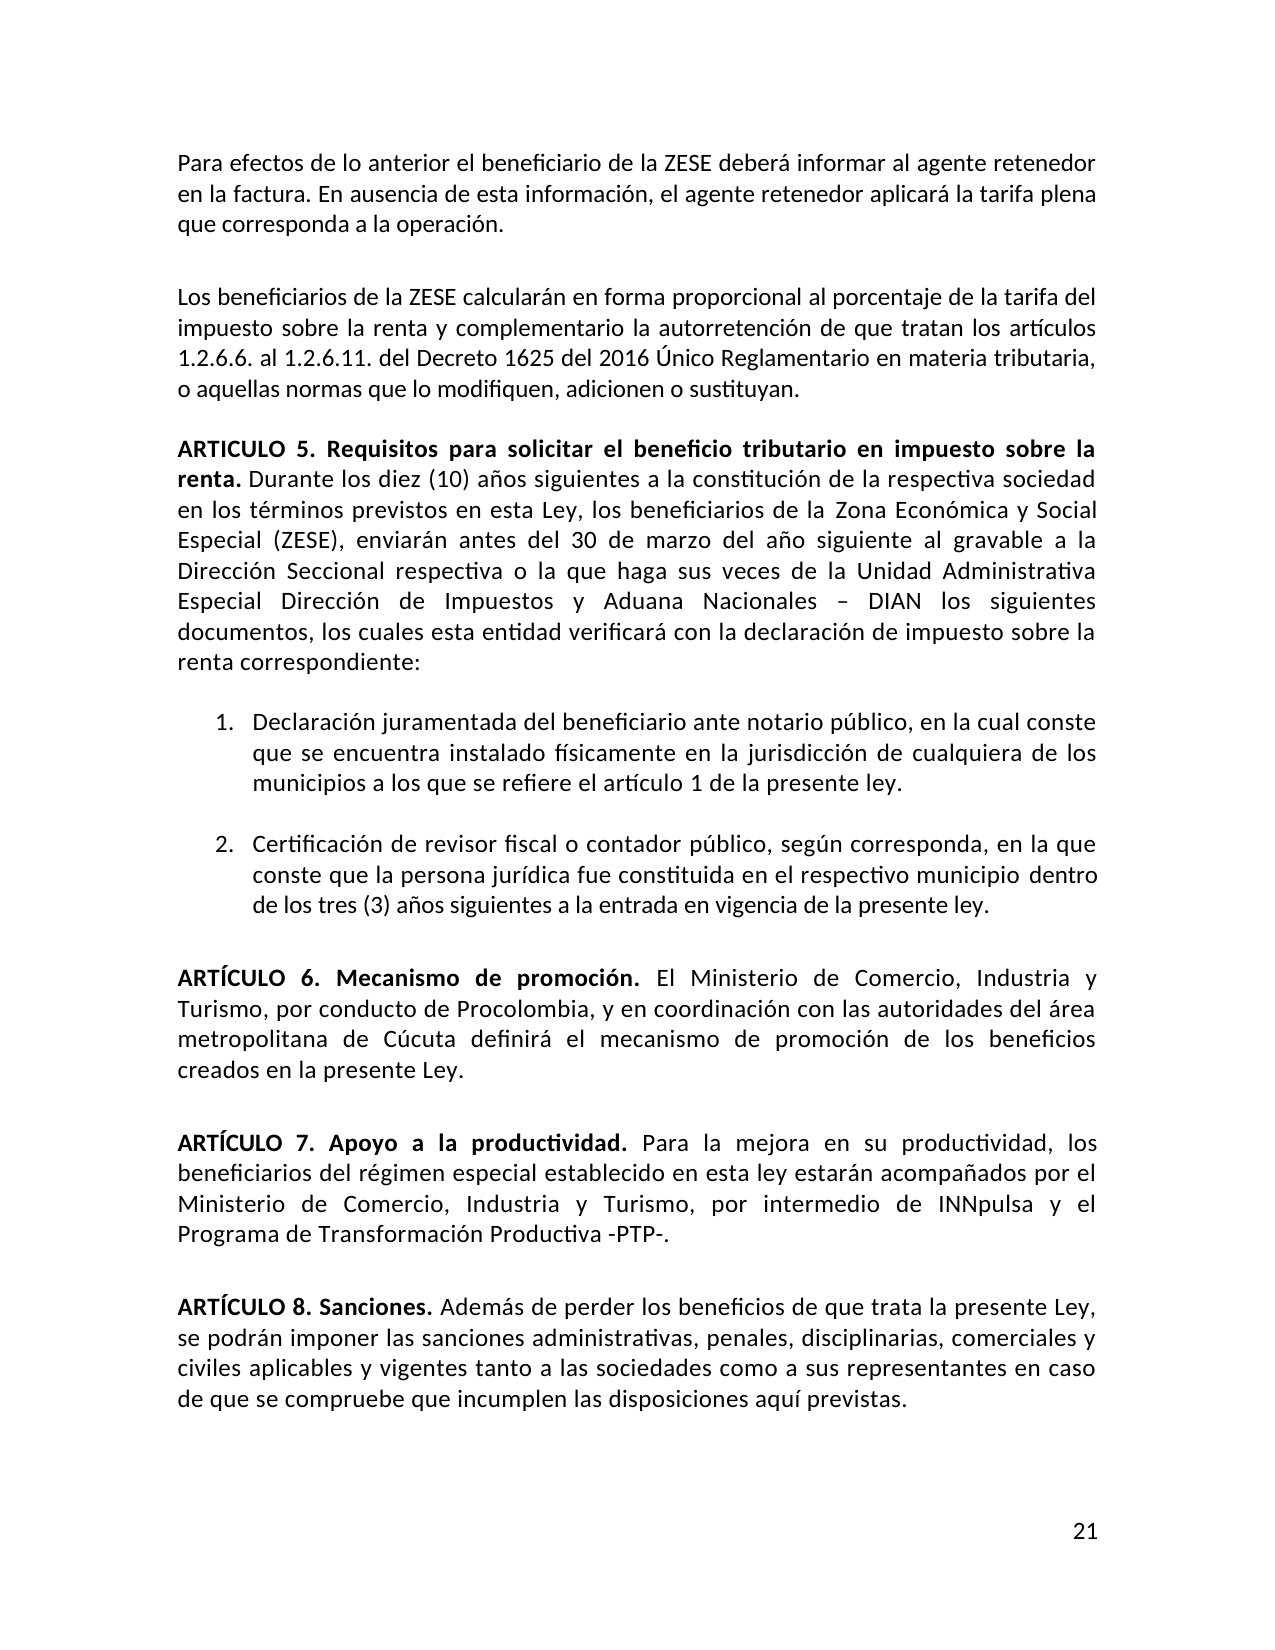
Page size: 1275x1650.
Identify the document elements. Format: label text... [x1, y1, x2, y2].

text ARTÍCULO 6. Mecanismo de promoción. El Ministerio de Comercio, Industria y Turismo, por conducto de Procolombia, y en coordinación con las autoridades del área metropolitana de Cúcuta definirá el mecanismo de promoción de los beneficios creados en la presente Ley. [177, 962, 1098, 1084]
list Certificación de revisor fiscal o contador público, según corresponda, en la que conste que la persona jurídica fue constituida en el respectivo municipio dentro de los tres (3) años siguientes a la entrada en vigencia de la presente ley. [215, 828, 1098, 920]
list Declaración juramentada del beneficiario ante notario público, en la cual conste que se encuentra instalado físicamente en la jurisdicción de cualquiera de los municipios a los que se refiere el artículo 1 de la presente ley. [215, 706, 1098, 798]
text Los beneficiarios de la ZESE calcularán en forma proporcional al porcentaje de la tarifa del impuesto sobre la renta y complementario la autorretención de que tratan los artículos 1.2.6.6. al 1.2.6.11. del Decreto 1625 del 2016 Único Reglamentario en materia tributaria, o aquellas normas que lo modifiquen, adicionen o sustituyan. [177, 282, 1098, 404]
text ARTICULO 5. Requisitos para solicitar el beneficio tributario en impuesto sobre la renta. Durante los diez (10) años siguientes a la constitución de la respectiva sociedad en los términos previstos en esta Ley, los beneficiarios de la Zona Económica y Social Especial (ZESE), enviarán antes del 30 de marzo del año siguiente al gravable a la Dirección Seccional respectiva o la que haga sus veces de la Unidad Administrativa Especial Dirección de Impuestos y Aduana Nacionales – DIAN los siguientes documentos, los cuales esta entidad verificará con la declaración de impuesto sobre la renta correspondiente: [177, 433, 1098, 677]
text ARTÍCULO 8. Sanciones. Además de perder los beneficios de que trata la presente Ley, se podrán imponer las sanciones administrativas, penales, disciplinarias, comerciales y civiles aplicables y vigentes tanto a las sociedades como a sus representantes en caso de que se compruebe que incumplen las disposiciones aquí previstas. [177, 1291, 1098, 1413]
text ARTÍCULO 7. Apoyo a la productividad. Para la mejora en su productividad, los beneficiarios del régimen especial establecido en esta ley estarán acompañados por el Ministerio de Comercio, Industria y Turismo, por intermedio de INNpulsa y el Programa de Transformación Productiva -PTP-. [177, 1127, 1098, 1249]
text Para efectos de lo anterior el beneficiario de la ZESE deberá informar al agente retenedor en la factura. En ausencia de esta información, el agente retenedor aplicará la tarifa plena que corresponda a la operación. [177, 148, 1098, 239]
